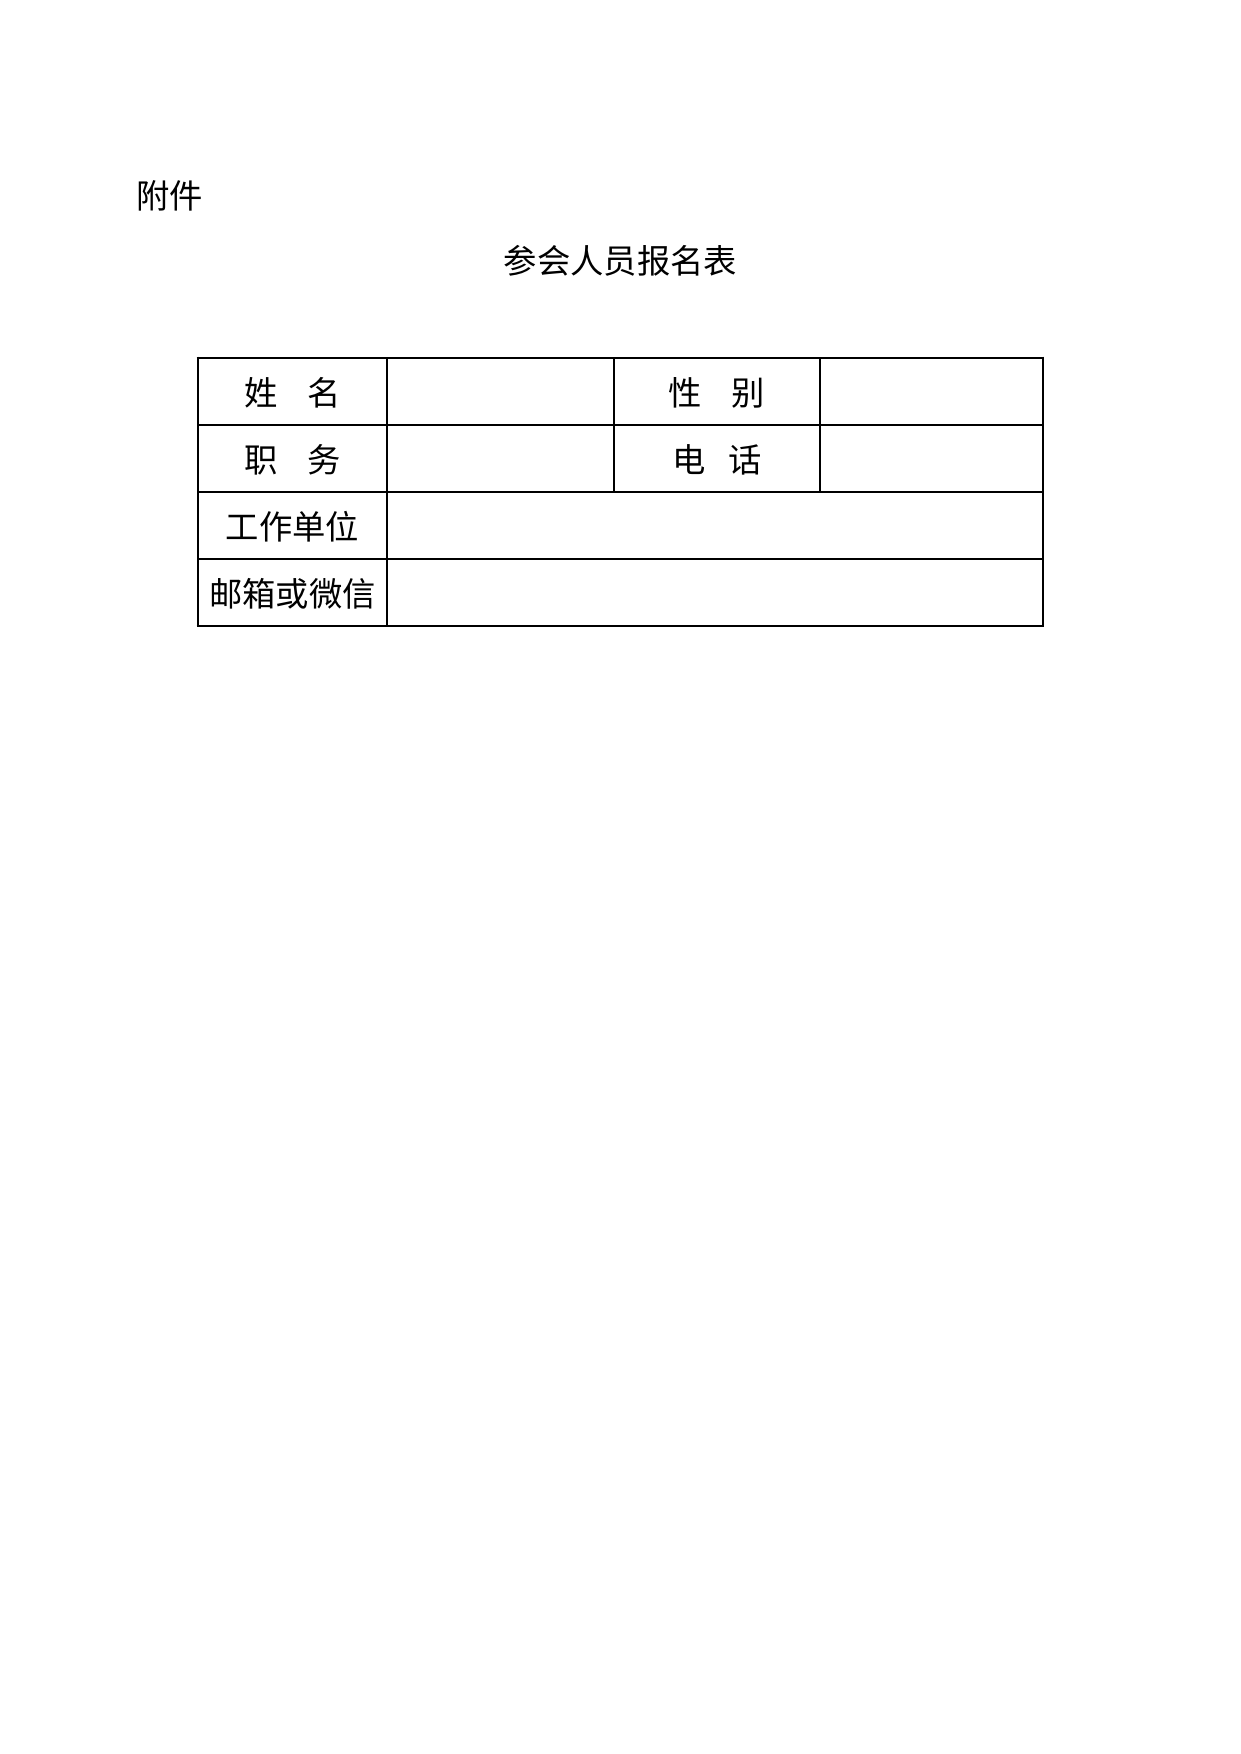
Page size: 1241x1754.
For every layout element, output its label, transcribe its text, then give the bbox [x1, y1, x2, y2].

table_cell 邮箱或微信 [199, 560, 386, 625]
table_header [821, 359, 1042, 424]
table_cell [388, 560, 1042, 625]
table_cell 工作单位 [199, 493, 386, 558]
table_header 性 别 [615, 359, 819, 424]
text 附件 [136, 162, 1104, 227]
table_cell 职 务 [199, 426, 386, 491]
table_cell 电 话 [615, 426, 819, 491]
table_header [388, 359, 613, 424]
text 参会人员报名表 [136, 227, 1104, 292]
table_cell [821, 426, 1042, 491]
table_header 姓 名 [199, 359, 386, 424]
table_cell [388, 426, 613, 491]
table_cell [388, 493, 1042, 558]
